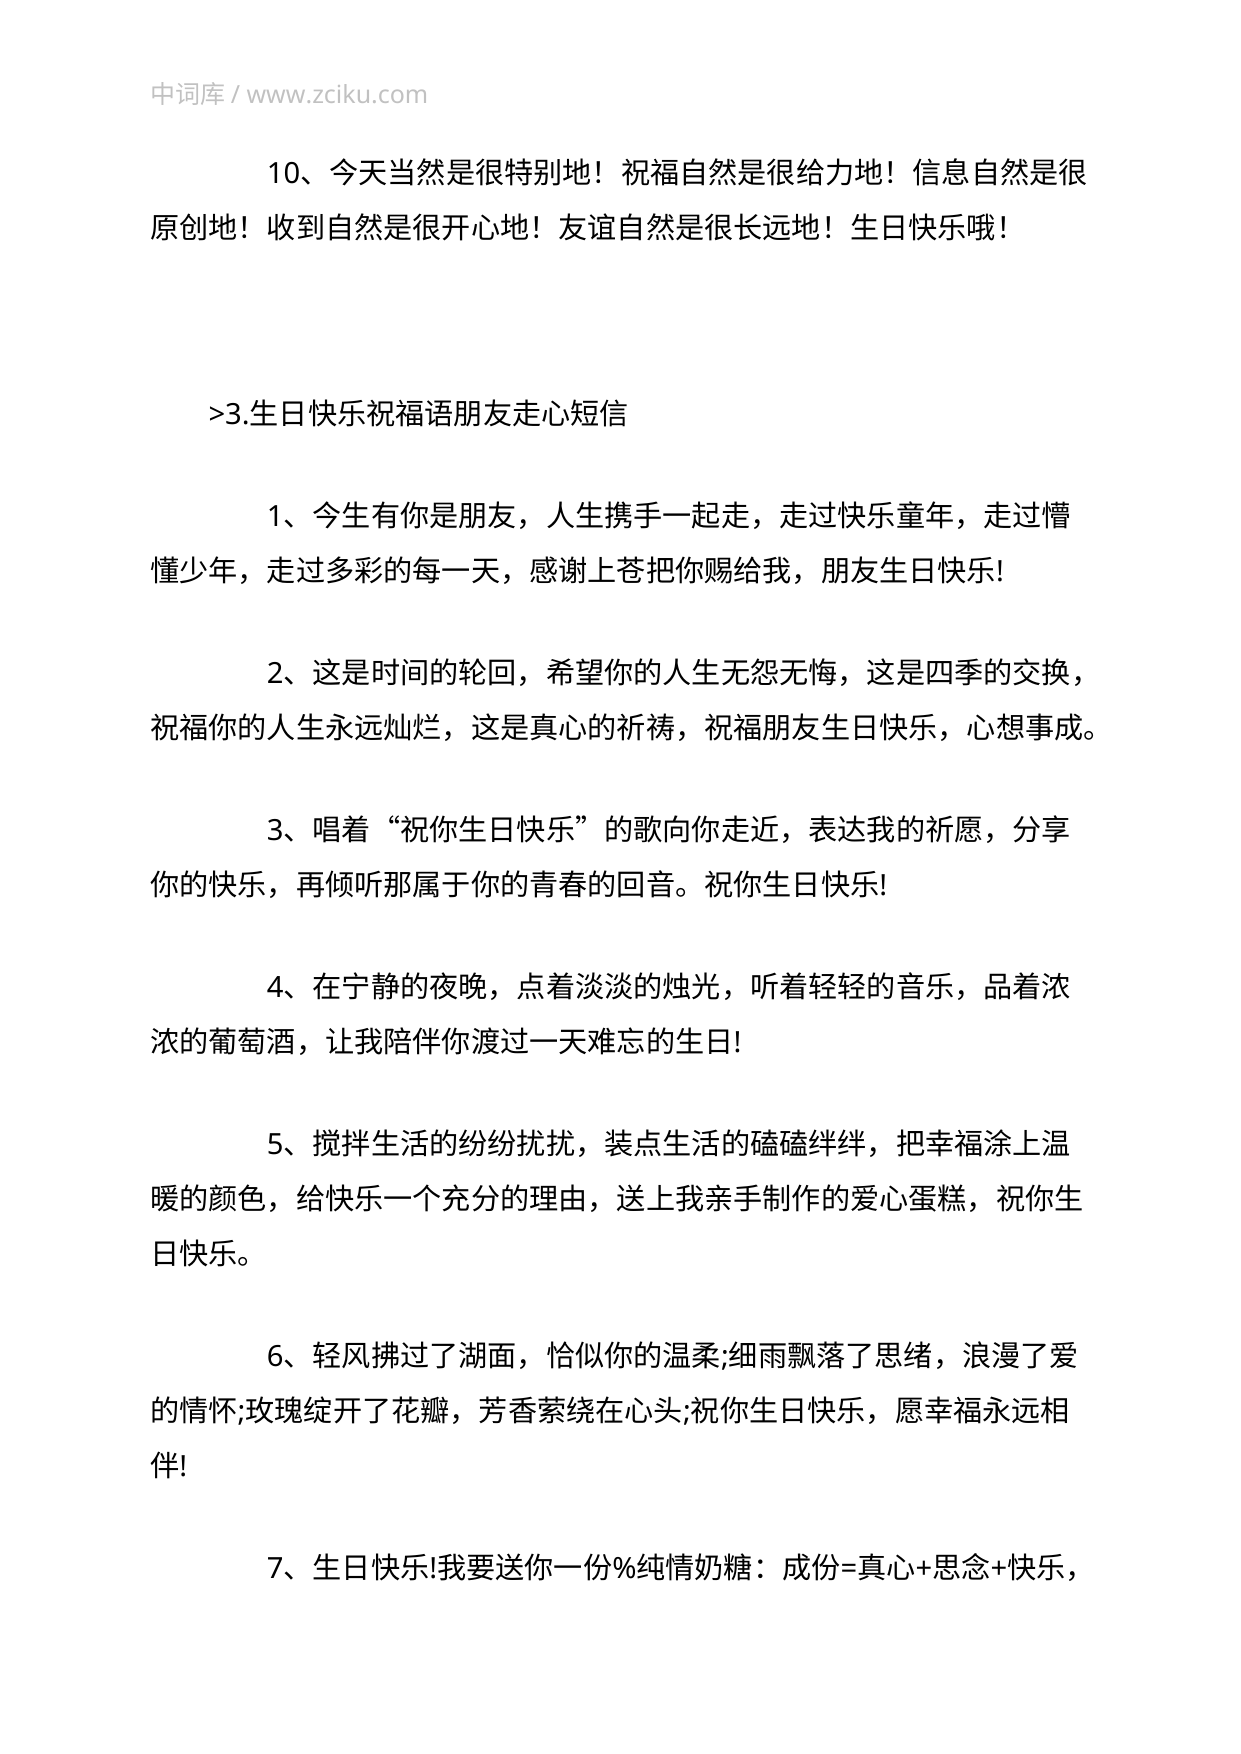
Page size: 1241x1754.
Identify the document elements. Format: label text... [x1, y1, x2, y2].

text >3.生日快乐祝福语朋友走心短信 [150, 391, 1090, 433]
text 6、轻风拂过了湖面，恰似你的温柔;细雨飘落了思绪，浪漫了爱的情怀;玫瑰绽开了花瓣，芳香萦绕在心头;祝你生日快乐，愿幸福永远相伴! [150, 1332, 1090, 1485]
text 2、这是时间的轮回，希望你的人生无怨无悔，这是四季的交换，祝福你的人生永远灿烂，这是真心的祈祷，祝福朋友生日快乐，心想事成。 [150, 650, 1090, 747]
text 1、今生有你是朋友，人生携手一起走，走过快乐童年，走过懵懂少年，走过多彩的每一天，感谢上苍把你赐给我，朋友生日快乐! [150, 493, 1090, 590]
text 4、在宁静的夜晚，点着淡淡的烛光，听着轻轻的音乐，品着浓浓的葡萄酒，让我陪伴你渡过一天难忘的生日! [150, 964, 1090, 1061]
text 3、唱着“祝你生日快乐”的歌向你走近，表达我的祈愿，分享你的快乐，再倾听那属于你的青春的回音。祝你生日快乐! [150, 807, 1090, 904]
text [150, 1544, 1090, 1587]
text 10、今天当然是很特别地！祝福自然是很给力地！信息自然是很原创地！收到自然是很开心地！友谊自然是很长远地！生日快乐哦！ [150, 150, 1090, 247]
text 5、搅拌生活的纷纷扰扰，装点生活的磕磕绊绊，把幸福涂上温暖的颜色，给快乐一个充分的理由，送上我亲手制作的爱心蛋糕，祝你生日快乐。 [150, 1121, 1090, 1273]
